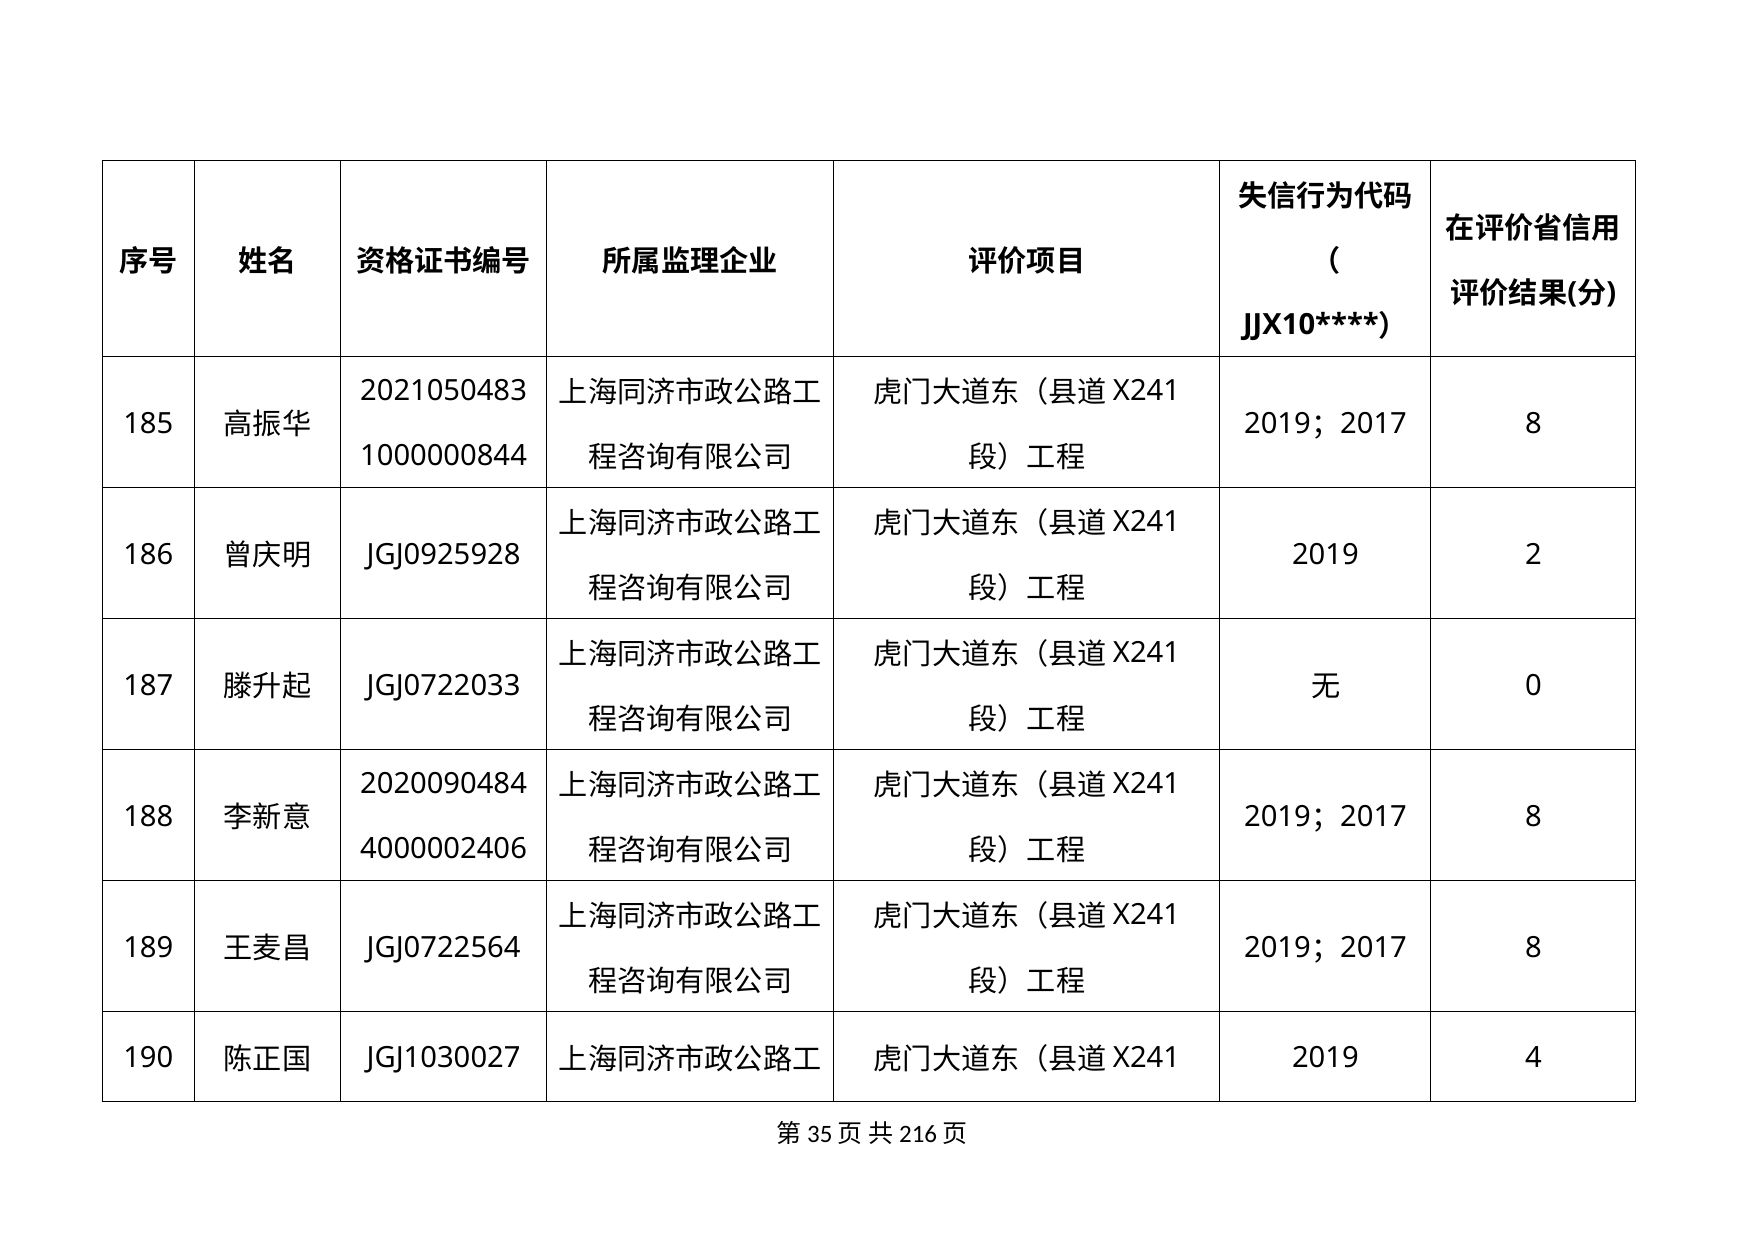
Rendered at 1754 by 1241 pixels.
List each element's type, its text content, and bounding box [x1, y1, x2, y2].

table_cell 上海同济市政公路工程咨询有限公司 [547, 619, 833, 749]
table_cell 20210504831000000844 [341, 357, 546, 487]
table_cell 2019；2017 [1220, 750, 1430, 880]
table_cell 2019；2017 [1220, 881, 1430, 1011]
table_cell 无 [1220, 619, 1430, 749]
table_cell 190 [103, 1012, 194, 1101]
table_cell 185 [103, 357, 194, 487]
table_cell 187 [103, 619, 194, 749]
table_cell 虎门大道东（县道X241段）工程 [834, 488, 1219, 618]
table_cell 2019 [1220, 1012, 1430, 1101]
table_cell 上海同济市政公路工程咨询有限公司 [547, 881, 833, 1011]
table_cell 虎门大道东（县道X241段）工程 [834, 881, 1219, 1011]
table_cell 8 [1431, 357, 1635, 487]
table_cell 2019；2017 [1220, 357, 1430, 487]
table_cell JGJ0722564 [341, 881, 546, 1011]
table_cell 资格证书编号 [341, 161, 546, 356]
table_cell 序号 [103, 161, 194, 356]
table_cell 上海同济市政公路工程咨询有限公司 [547, 357, 833, 487]
table_cell 0 [1431, 619, 1635, 749]
table_cell 189 [103, 881, 194, 1011]
table_cell 8 [1431, 881, 1635, 1011]
table_cell 20200904844000002406 [341, 750, 546, 880]
table_cell 2019 [1220, 488, 1430, 618]
table_cell 上海同济市政公路工程咨询有限公司 [547, 488, 833, 618]
table_cell 失信行为代码（JJX10****） [1220, 161, 1430, 356]
table_cell 李新意 [195, 750, 340, 880]
table_cell 所属监理企业 [547, 161, 833, 356]
table_cell 186 [103, 488, 194, 618]
table_cell JGJ0925928 [341, 488, 546, 618]
table_cell 高振华 [195, 357, 340, 487]
table_cell 滕升起 [195, 619, 340, 749]
table_cell 王麦昌 [195, 881, 340, 1011]
table_cell 虎门大道东（县道X241段）工程 [834, 1012, 1219, 1101]
table_cell 上海同济市政公路工程咨询有限公司 [547, 1012, 833, 1101]
table_cell 2 [1431, 488, 1635, 618]
table_cell 8 [1431, 750, 1635, 880]
table_cell 姓名 [195, 161, 340, 356]
table_cell 曾庆明 [195, 488, 340, 618]
table_cell 4 [1431, 1012, 1635, 1101]
table_cell JGJ0722033 [341, 619, 546, 749]
table_cell JGJ1030027 [341, 1012, 546, 1101]
table_cell 虎门大道东（县道X241段）工程 [834, 619, 1219, 749]
table_cell 上海同济市政公路工程咨询有限公司 [547, 750, 833, 880]
table_cell 虎门大道东（县道X241段）工程 [834, 357, 1219, 487]
table_cell 虎门大道东（县道X241段）工程 [834, 750, 1219, 880]
table_cell 在评价省信用评价结果(分) [1431, 161, 1635, 356]
table_cell 评价项目 [834, 161, 1219, 356]
table_cell 陈正国 [195, 1012, 340, 1101]
table_cell 188 [103, 750, 194, 880]
